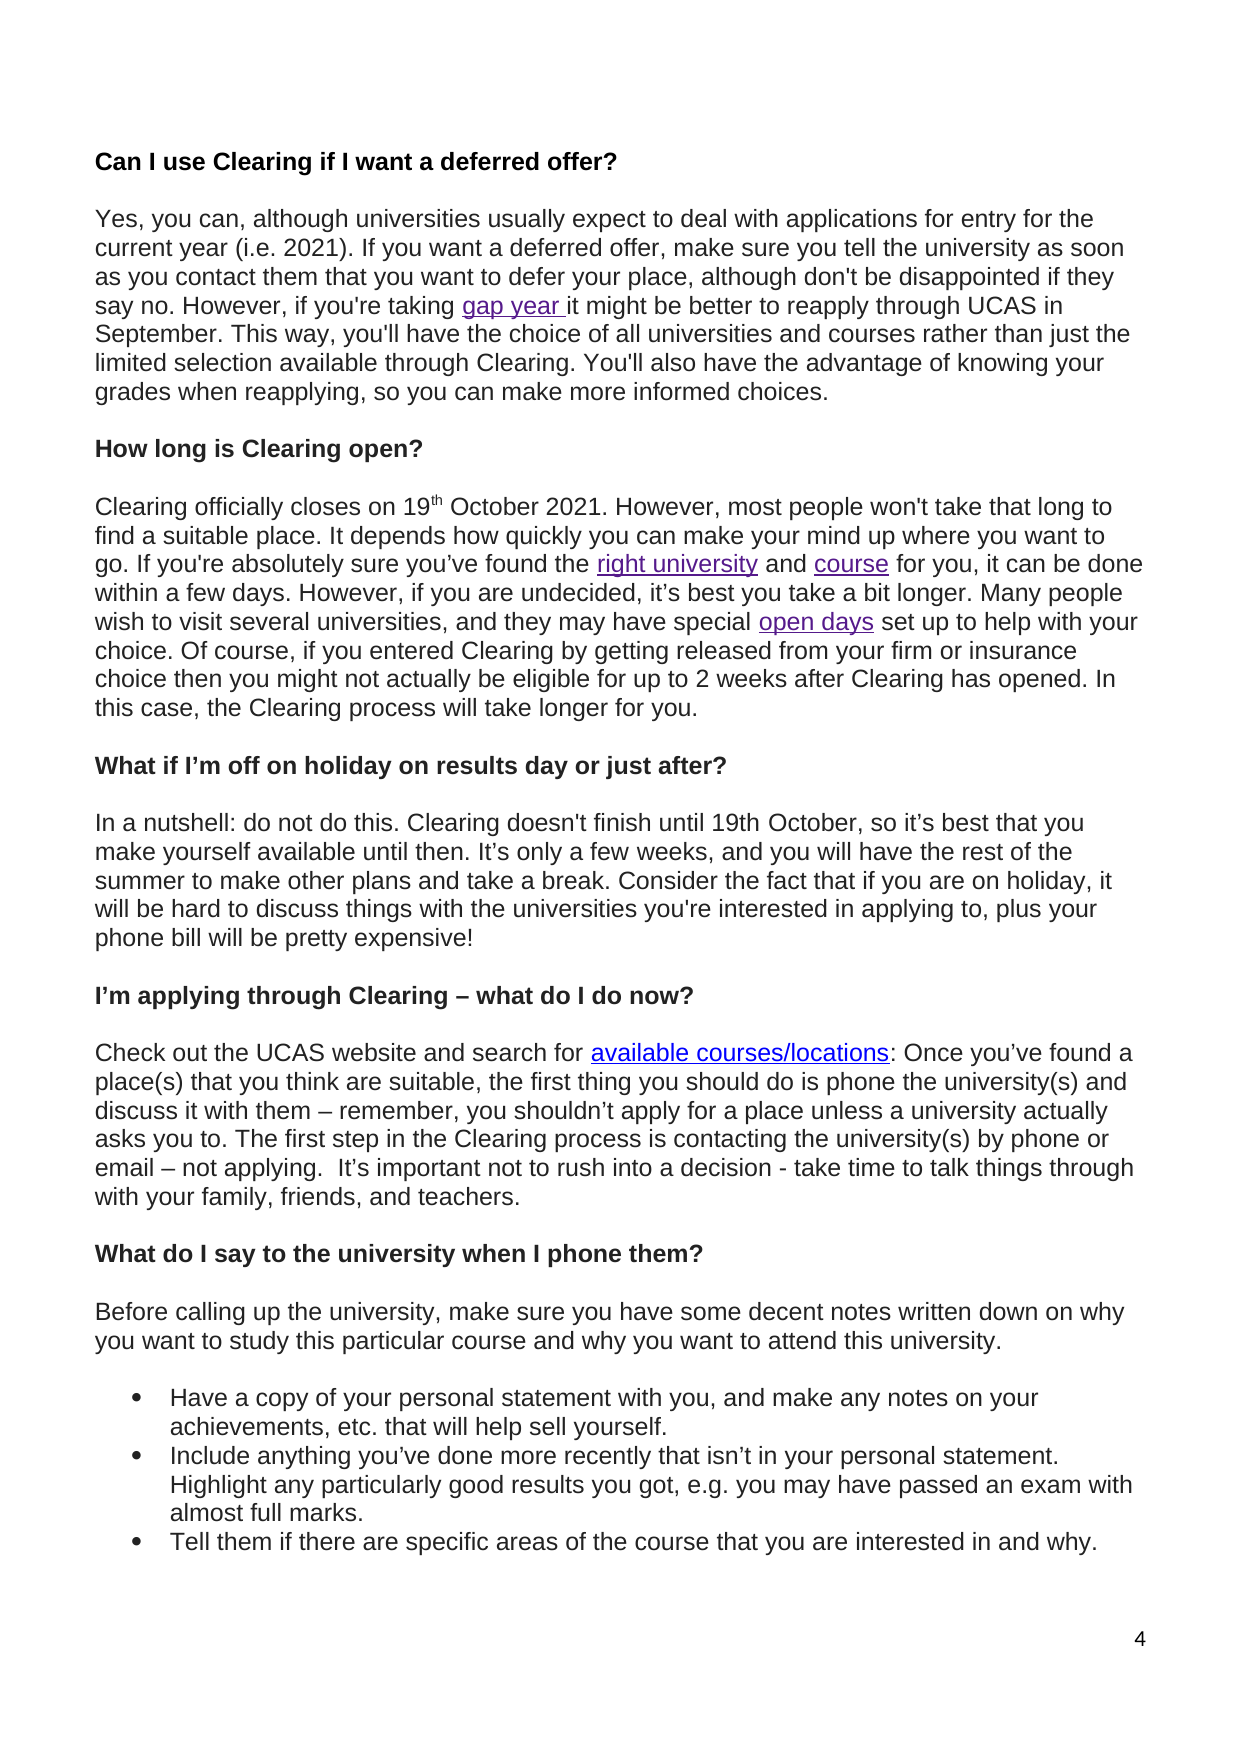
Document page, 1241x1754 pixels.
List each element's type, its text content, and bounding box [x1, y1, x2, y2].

text Yes, you can, although universities usually expect to deal with applications for entry for the current year (i.e. 2021). If you want a deferred offer, make sure you tell the university as soon as you contact them that you want to defer your place, although don't be disappointed if they say no. However, if you're taking gap year it might be better to reapply through UCAS in September. This way, you'll have the choice of all universities and courses rather than just the limited selection available through Clearing. You'll also have the advantage of knowing your grades when reapplying, so you can make more informed choices. [94, 204, 1146, 406]
text Clearing officially closes on 19th October 2021. However, most people won't take that long to find a suitable place. It depends how quickly you can make your mind up where you want to go. If you're absolutely sure you’ve found the right university and course for you, it can be done within a few days. However, if you are undecided, it’s best you take a bit longer. Many people wish to visit several universities, and they may have special open days set up to help with your choice. Of course, if you entered Clearing by getting released from your firm or insurance choice then you might not actually be eligible for up to 2 weeks after Clearing has opened. In this case, the Clearing process will take longer for you. [94, 492, 1146, 722]
list Tell them if there are specific areas of the course that you are interested in and why. [132, 1527, 1146, 1556]
text In a nutshell: do not do this. Clearing doesn't finish until 19th October, so it’s best that you make yourself available until then. It’s only a few weeks, and you will have the rest of the summer to make other plans and take a break. Consider the fact that if you are on holiday, it will be hard to discuss things with the universities you're interested in applying to, plus your phone bill will be pretty expensive! [94, 808, 1146, 952]
text Can I use Clearing if I want a deferred offer? [94, 147, 1146, 176]
list Include anything you’ve done more recently that isn’t in your personal statement. Highlight any particularly good results you got, e.g. you may have passed an exam with almost full marks. [132, 1441, 1146, 1527]
text What if I’m off on holiday on results day or just after? [94, 751, 1146, 779]
list Have a copy of your personal statement with you, and make any notes on your achievements, etc. that will help sell yourself. [132, 1383, 1146, 1441]
text How long is Clearing open? [94, 434, 1146, 463]
text Before calling up the university, make sure you have some decent notes written down on why you want to study this particular course and why you want to attend this university. [94, 1297, 1146, 1354]
text What do I say to the university when I phone them? [94, 1239, 1146, 1268]
text Check out the UCAS website and search for available courses/locations: Once you’ve found a place(s) that you think are suitable, the first thing you should do is phone the university(s) and discuss it with them – remember, you shouldn’t apply for a place unless a university actually asks you to. The first step in the Clearing process is contacting the university(s) by phone or email – not applying. It’s important not to rush into a decision - take time to talk things through with your family, friends, and teachers. [94, 1038, 1146, 1211]
text I’m applying through Clearing – what do I do now? [94, 981, 1146, 1009]
